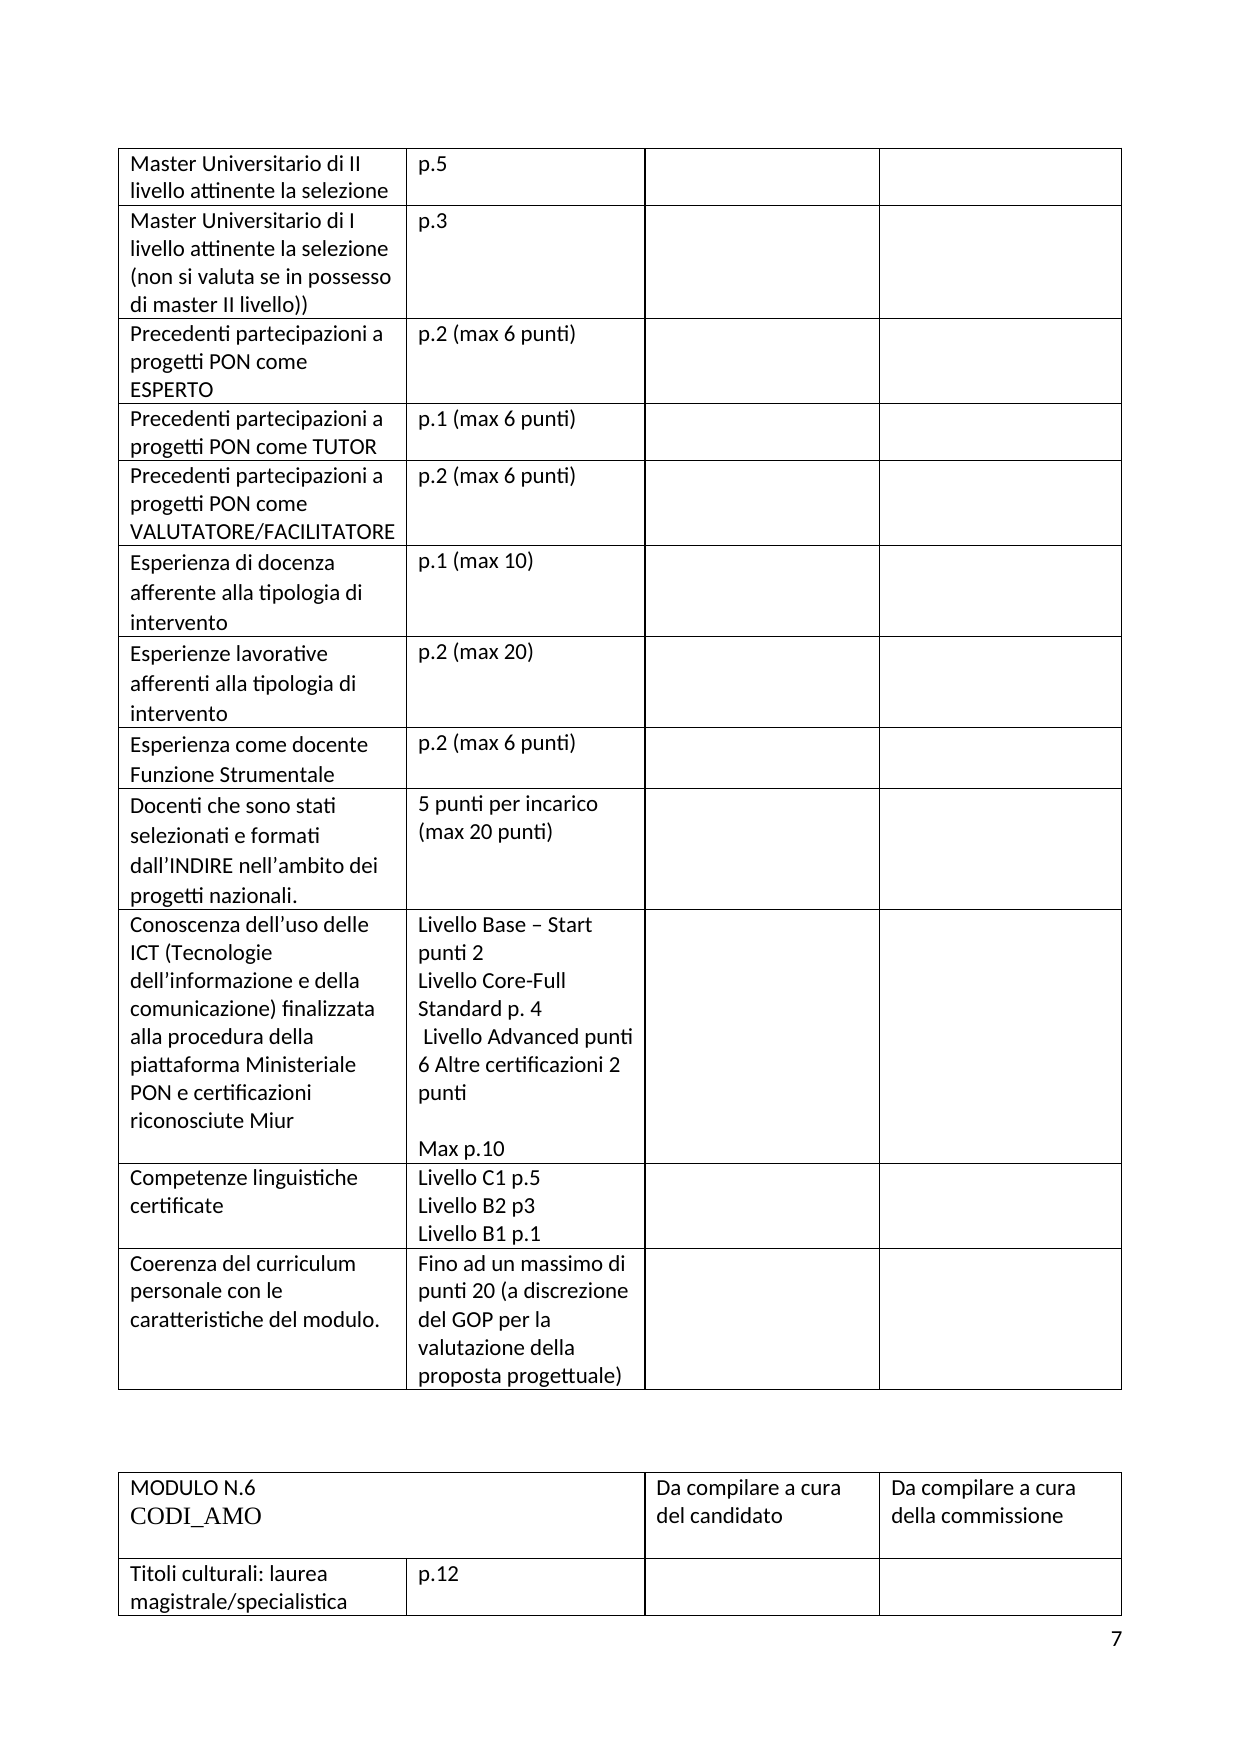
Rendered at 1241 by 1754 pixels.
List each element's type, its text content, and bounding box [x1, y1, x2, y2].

table_cell Docenti che sono stati selezionati e formati dall’INDIRE nell’ambito dei progetti nazionali. [119, 789, 406, 909]
table_cell p.12 [407, 1559, 644, 1615]
table_cell [646, 404, 879, 460]
table_cell [646, 728, 879, 788]
table_cell Esperienza come docente Funzione Strumentale [119, 728, 406, 788]
table_cell p.2 (max 6 punti) [407, 461, 644, 545]
table_cell [880, 546, 1121, 636]
table_cell [880, 149, 1121, 205]
table_cell [880, 1559, 1121, 1615]
table_cell [880, 789, 1121, 909]
table_cell [646, 910, 879, 1162]
table_cell [646, 319, 879, 403]
table_cell p.2 (max 20) [407, 637, 644, 727]
table_cell Precedenti partecipazioni a progetti PON come VALUTATORE/FACILITATORE [119, 461, 406, 545]
table_cell p.2 (max 6 punti) [407, 319, 644, 403]
table_cell Competenze linguistiche certificate [119, 1164, 406, 1248]
table_cell [880, 206, 1121, 318]
table_cell p.1 (max 6 punti) [407, 404, 644, 460]
table_cell Fino ad un massimo di punti 20 (a discrezione del GOP per la valutazione della proposta progettuale) [407, 1249, 644, 1389]
table_cell 5 punti per incarico (max 20 punti) [407, 789, 644, 909]
table_cell Master Universitario di II livello attinente la selezione [119, 149, 406, 205]
table_cell p.3 [407, 206, 644, 318]
table_cell [880, 1249, 1121, 1389]
table_cell [646, 461, 879, 545]
table_cell Livello Base – Start punti 2 Livello Core-Full Standard p. 4 Livello Advanced punti 6 Altre certificazioni 2 punti Max p.10 [407, 910, 644, 1162]
table_cell [646, 206, 879, 318]
table_cell Precedenti partecipazioni a progetti PON come TUTOR [119, 404, 406, 460]
table_cell [646, 546, 879, 636]
table_header Da compilare a cura della commissione [880, 1473, 1121, 1558]
table_cell [880, 404, 1121, 460]
table_cell [646, 149, 879, 205]
table_cell p.5 [407, 149, 644, 205]
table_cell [119, 1559, 406, 1615]
table_cell [646, 1559, 879, 1615]
table_cell p.2 (max 6 punti) [407, 728, 644, 788]
table_cell [880, 910, 1121, 1162]
table_header MODULO N.6 CODI_AMO [119, 1473, 644, 1558]
table_cell [880, 319, 1121, 403]
table_cell p.1 (max 10) [407, 546, 644, 636]
table_cell Livello C1 p.5 Livello B2 p3 Livello B1 p.1 [407, 1164, 644, 1248]
table_cell [880, 461, 1121, 545]
table_cell Esperienza di docenza afferente alla tipologia di intervento [119, 546, 406, 636]
table_cell [880, 728, 1121, 788]
table_cell [646, 637, 879, 727]
table_cell Esperienze lavorative afferenti alla tipologia di intervento [119, 637, 406, 727]
table_cell [880, 1164, 1121, 1248]
table_cell Conoscenza dell’uso delle ICT (Tecnologie dell’informazione e della comunicazione) finalizzata alla procedura della piattaforma Ministeriale PON e certificazioni riconosciute Miur [119, 910, 406, 1162]
table_cell Master Universitario di I livello attinente la selezione (non si valuta se in possesso di master II livello)) [119, 206, 406, 318]
table_cell [646, 789, 879, 909]
table_cell [646, 1249, 879, 1389]
table_cell Coerenza del curriculum personale con le caratteristiche del modulo. [119, 1249, 406, 1389]
table_cell Precedenti partecipazioni a progetti PON come ESPERTO [119, 319, 406, 403]
table_cell [880, 637, 1121, 727]
table_header Da compilare a cura del candidato [646, 1473, 879, 1558]
table_cell [646, 1164, 879, 1248]
